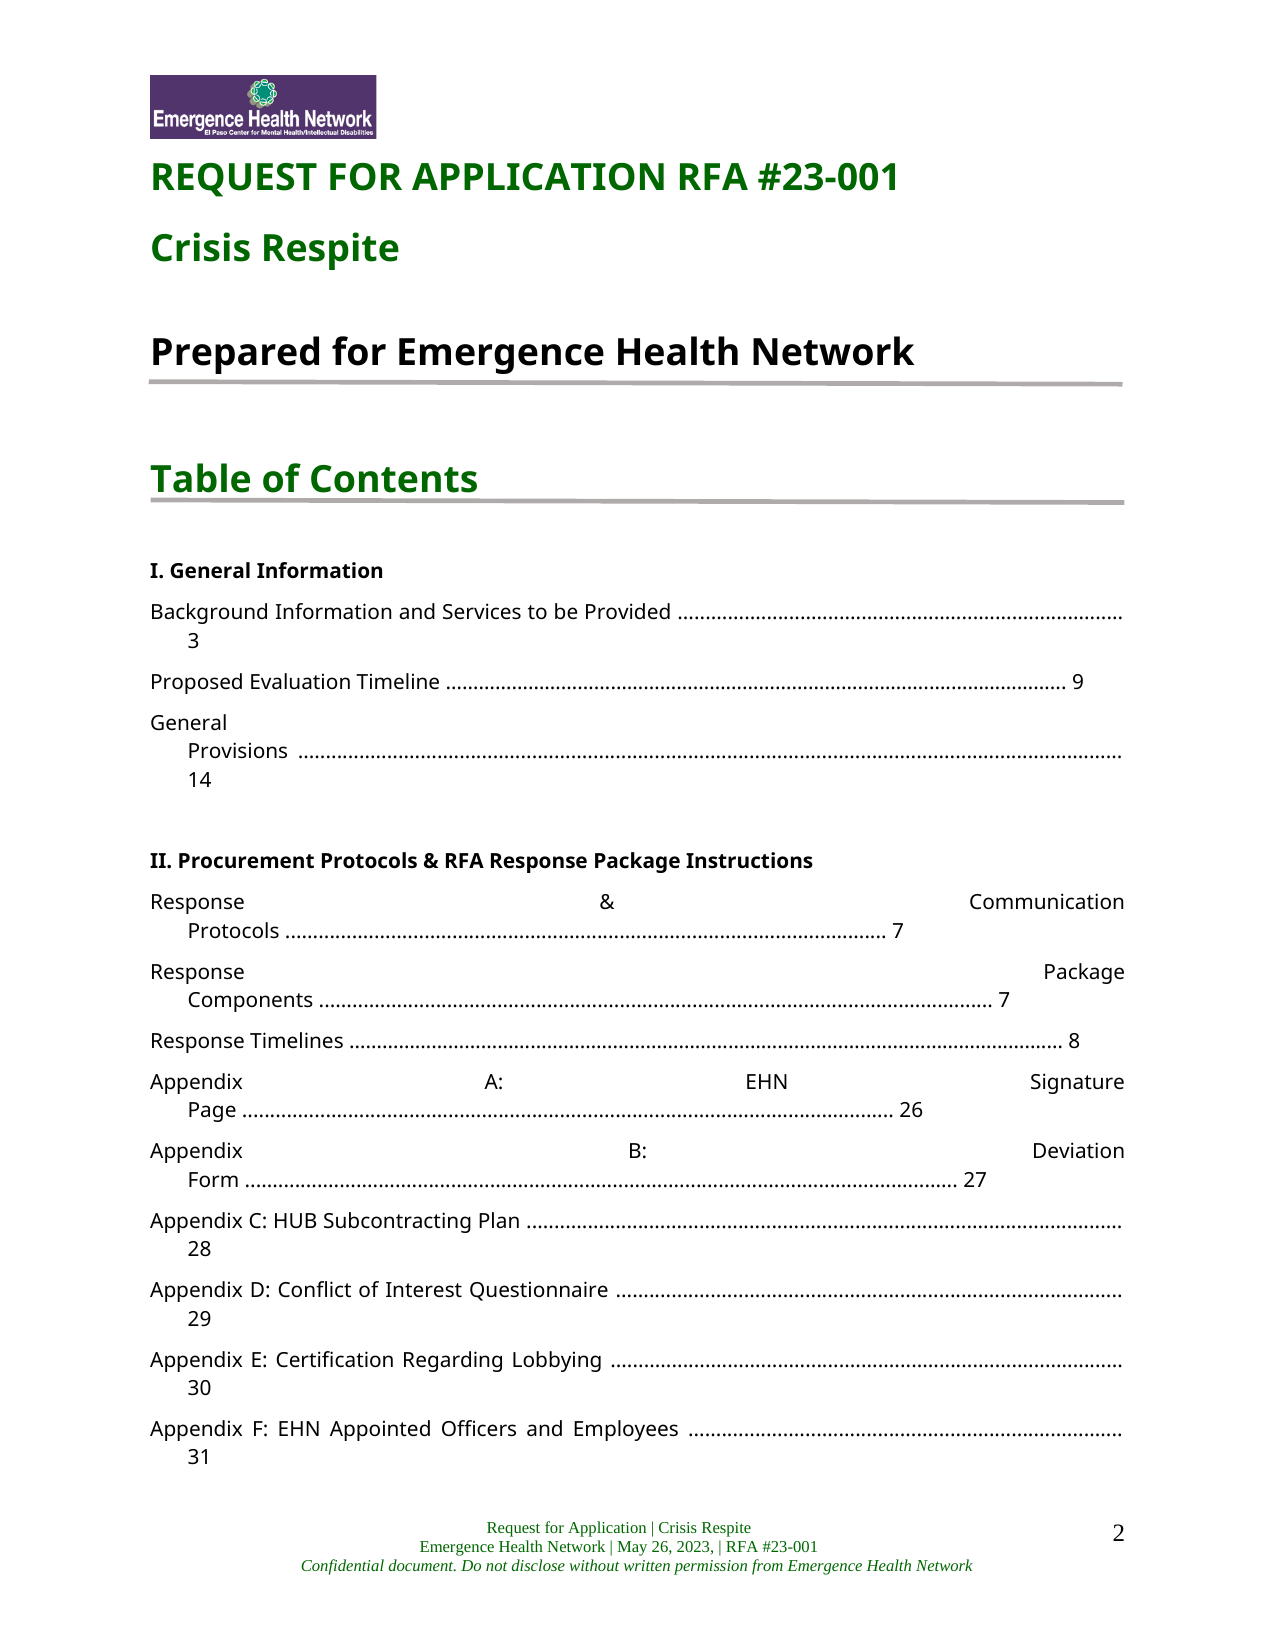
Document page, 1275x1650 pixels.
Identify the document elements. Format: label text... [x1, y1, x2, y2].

text Appendix F: EHN Appointed Officers and Employees .............................................................................. 31 [150, 1414, 1125, 1471]
text Appendix B: Deviation Form ................................................................................................................................ 27 [150, 1137, 1125, 1193]
text Table of Contents [150, 452, 1125, 500]
text Appendix C: HUB Subcontracting Plan ........................................................................................................... 28 [150, 1206, 1125, 1263]
text General Provisions .................................................................................................................................................... 14 [150, 708, 1125, 793]
text Appendix E: Certification Regarding Lobbying ............................................................................................ 30 [150, 1345, 1125, 1402]
text Response & Communication Protocols ............................................................................................................ 7 [150, 887, 1125, 944]
text I. General Information [150, 557, 1125, 585]
text Prepared for Emergence Health Network [150, 325, 1125, 376]
text Appendix D: Conflict of Interest Questionnaire ........................................................................................... 29 [150, 1275, 1125, 1332]
picture [150, 75, 377, 139]
text II. Procurement Protocols & RFA Response Package Instructions [150, 847, 1125, 875]
text REQUEST FOR APPLICATION RFA #23-001 [150, 150, 1125, 201]
text Background Information and Services to be Provided ................................................................................ 3 [150, 597, 1125, 654]
text Proposed Evaluation Timeline …………………………………………………………………………….….………………... 9 [150, 667, 1125, 695]
text Response Timelines ……………………………………………………………………………………………………………….… 8 [150, 1026, 1125, 1055]
text Crisis Respite [150, 222, 1125, 273]
text Appendix A: EHN Signature Page ..................................................................................................................... 26 [150, 1067, 1125, 1124]
text Response Package Components ......................................................................................................................... 7 [150, 957, 1125, 1014]
